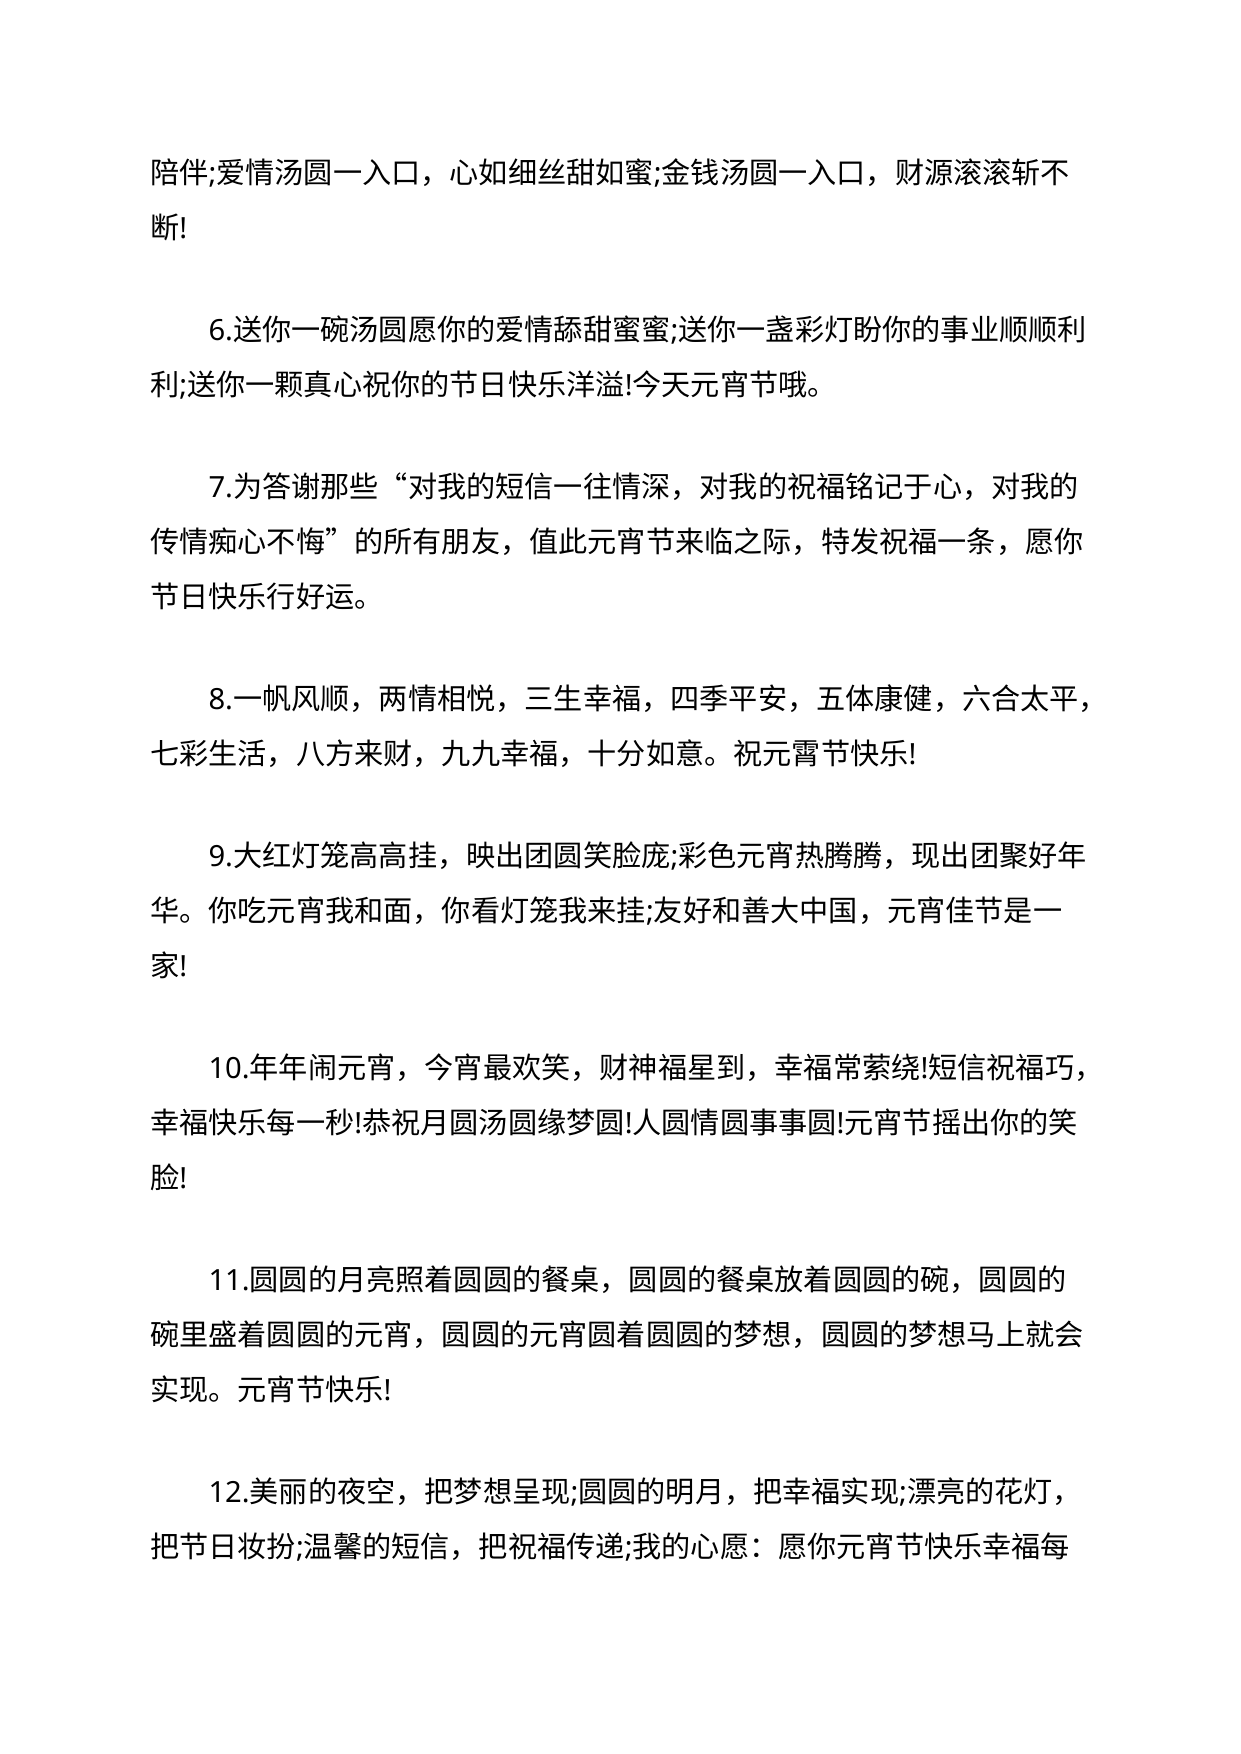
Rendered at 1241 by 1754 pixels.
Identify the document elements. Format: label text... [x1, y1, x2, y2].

text 8.一帆风顺，两情相悦，三生幸福，四季平安，五体康健，六合太平，七彩生活，八方来财，九九幸福，十分如意。祝元霄节快乐! [150, 676, 1090, 773]
text 6.送你一碗汤圆愿你的爱情舔甜蜜蜜;送你一盏彩灯盼你的事业顺顺利利;送你一颗真心祝你的节日快乐洋溢!今天元宵节哦。 [150, 307, 1090, 404]
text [150, 150, 1090, 247]
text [150, 1468, 1090, 1566]
text 9.大红灯笼高高挂，映出团圆笑脸庞;彩色元宵热腾腾，现出团聚好年华。你吃元宵我和面，你看灯笼我来挂;友好和善大中国，元宵佳节是一家! [150, 833, 1090, 985]
text 7.为答谢那些“对我的短信一往情深，对我的祝福铭记于心，对我的传情痴心不悔”的所有朋友，值此元宵节来临之际，特发祝福一条，愿你节日快乐行好运。 [150, 464, 1090, 616]
text 11.圆圆的月亮照着圆圆的餐桌，圆圆的餐桌放着圆圆的碗，圆圆的碗里盛着圆圆的元宵，圆圆的元宵圆着圆圆的梦想，圆圆的梦想马上就会实现。元宵节快乐! [150, 1257, 1090, 1409]
text 10.年年闹元宵，今宵最欢笑，财神福星到，幸福常萦绕!短信祝福巧，幸福快乐每一秒!恭祝月圆汤圆缘梦圆!人圆情圆事事圆!元宵节摇出你的笑脸! [150, 1044, 1090, 1197]
